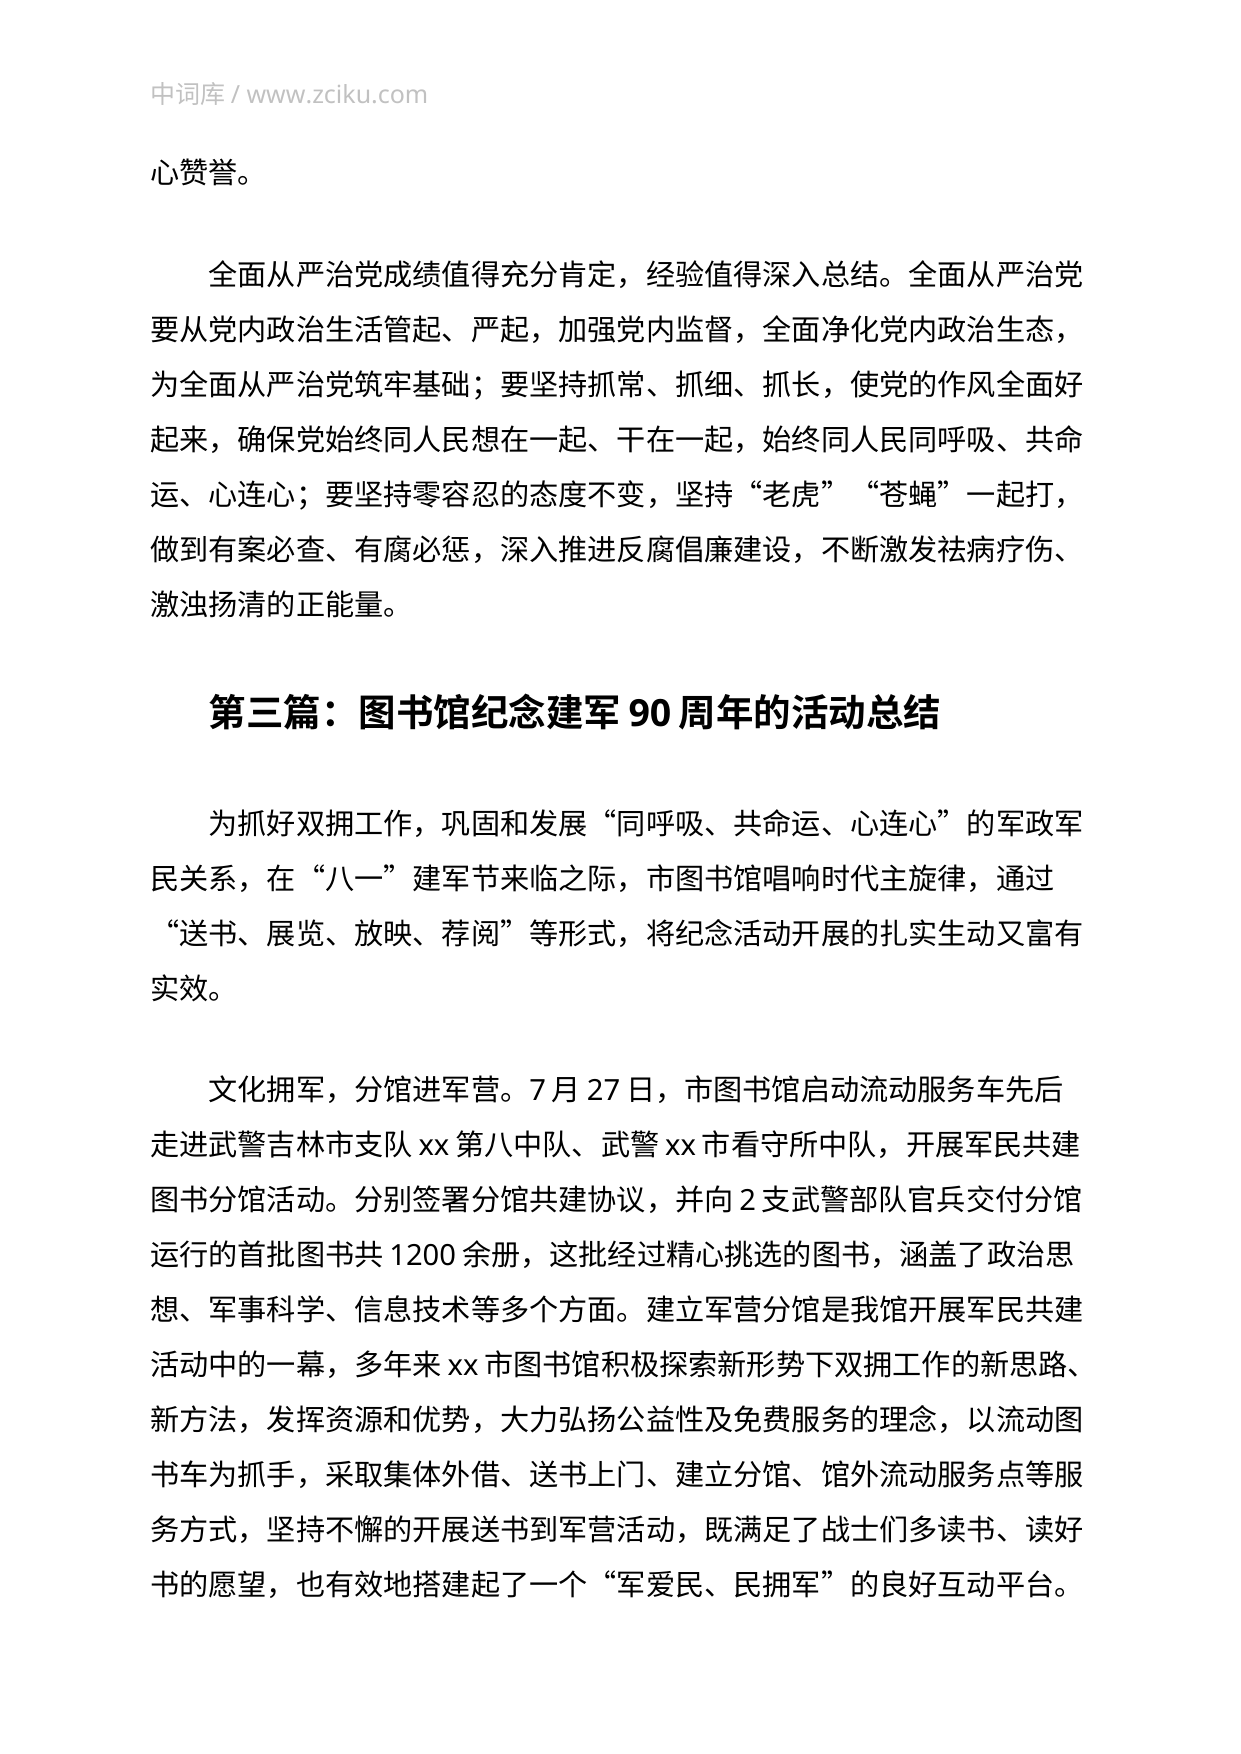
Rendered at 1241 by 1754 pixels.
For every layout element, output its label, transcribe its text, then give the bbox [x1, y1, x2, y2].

text 全面从严治党成绩值得充分肯定，经验值得深入总结。全面从严治党要从党内政治生活管起、严起，加强党内监督，全面净化党内政治生态，为全面从严治党筑牢基础；要坚持抓常、抓细、抓长，使党的作风全面好起来，确保党始终同人民想在一起、干在一起，始终同人民同呼吸、共命运、心连心；要坚持零容忍的态度不变，坚持“老虎”“苍蝇”一起打，做到有案必查、有腐必惩，深入推进反腐倡廉建设，不断激发祛病疗伤、激浊扬清的正能量。 [150, 252, 1090, 623]
text 文化拥军，分馆进军营。7月27日，市图书馆启动流动服务车先后走进武警吉林市支队xx第八中队、武警xx市看守所中队，开展军民共建图书分馆活动。分别签署分馆共建协议，并向2支武警部队官兵交付分馆运行的首批图书共1200余册，这批经过精心挑选的图书，涵盖了政治思想、军事科学、信息技术等多个方面。建立军营分馆是我馆开展军民共建活动中的一幕，多年来xx市图书馆积极探索新形势下双拥工作的新思路、新方法，发挥资源和优势，大力弘扬公益性及免费服务的理念，以流动图书车为抓手，采取集体外借、送书上门、建立分馆、馆外流动服务点等服务方式，坚持不懈的开展送书到军营活动，既满足了战士们多读书、读好书的愿望，也有效地搭建起了一个“军爱民、民拥军”的良好互动平台。 [150, 1067, 1090, 1604]
text 为抓好双拥工作，巩固和发展“同呼吸、共命运、心连心”的军政军民关系，在“八一”建军节来临之际，市图书馆唱响时代主旋律，通过“送书、展览、放映、荐阅”等形式，将纪念活动开展的扎实生动又富有实效。 [150, 801, 1090, 1007]
text 第三篇：图书馆纪念建军90周年的活动总结 [150, 683, 1090, 737]
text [150, 150, 1090, 192]
